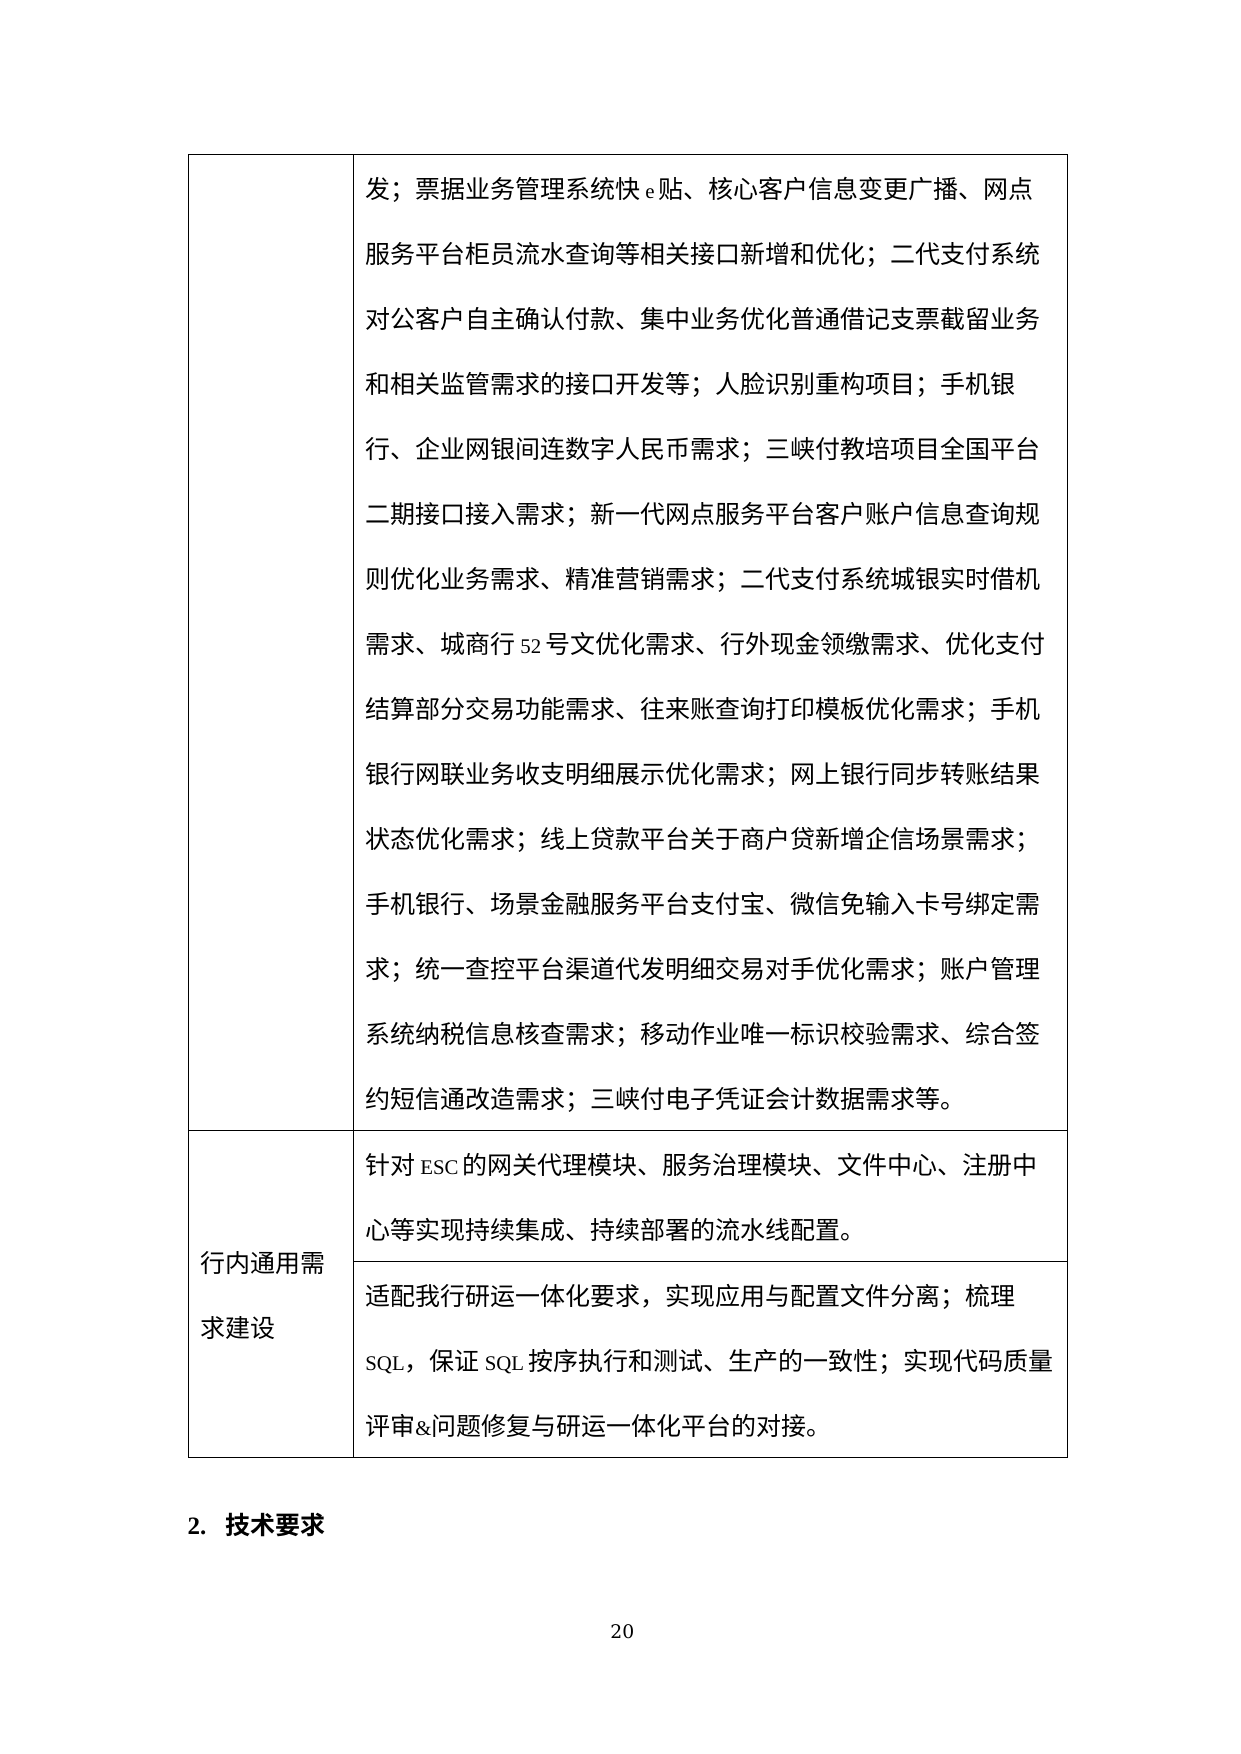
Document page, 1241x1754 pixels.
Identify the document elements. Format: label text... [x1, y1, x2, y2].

table_cell 适配我行研运一体化要求，实现应用与配置文件分离；梳理SQL，保证SQL按序执行和测试、生产的一致性；实现代码质量评审&问题修复与研运一体化平台的对接。 [354, 1262, 1067, 1457]
table_cell 针对ESC的网关代理模块、服务治理模块、文件中心、注册中心等实现持续集成、持续部署的流水线配置。 [354, 1131, 1067, 1261]
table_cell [189, 155, 353, 1130]
table_cell 行内通用需求建设 [189, 1131, 353, 1457]
subtitle 技术要求 [187, 1491, 1053, 1556]
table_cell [354, 155, 1067, 1130]
